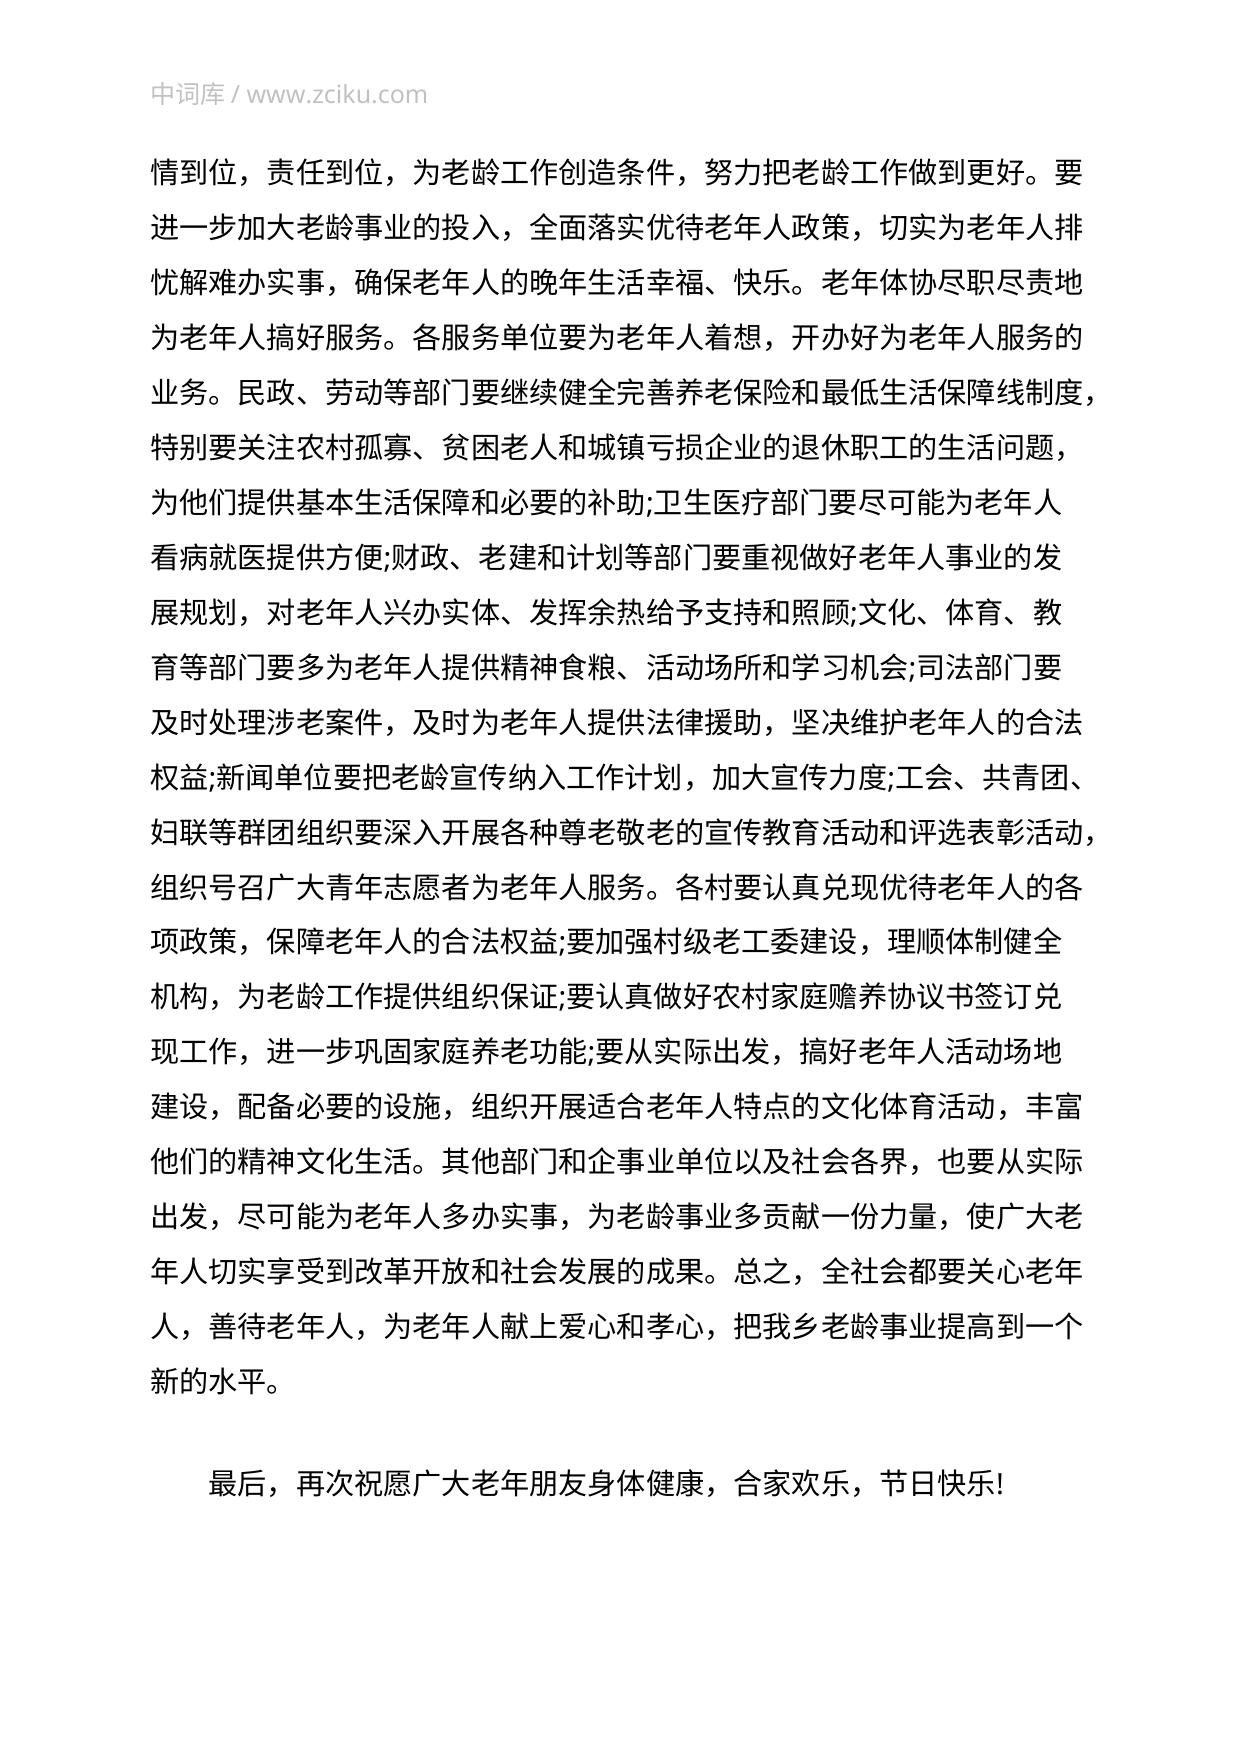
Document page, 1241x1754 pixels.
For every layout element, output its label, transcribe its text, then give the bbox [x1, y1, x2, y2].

text 最后，再次祝愿广大老年朋友身体健康，合家欢乐，节日快乐! [150, 1460, 1090, 1503]
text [150, 150, 1090, 1401]
